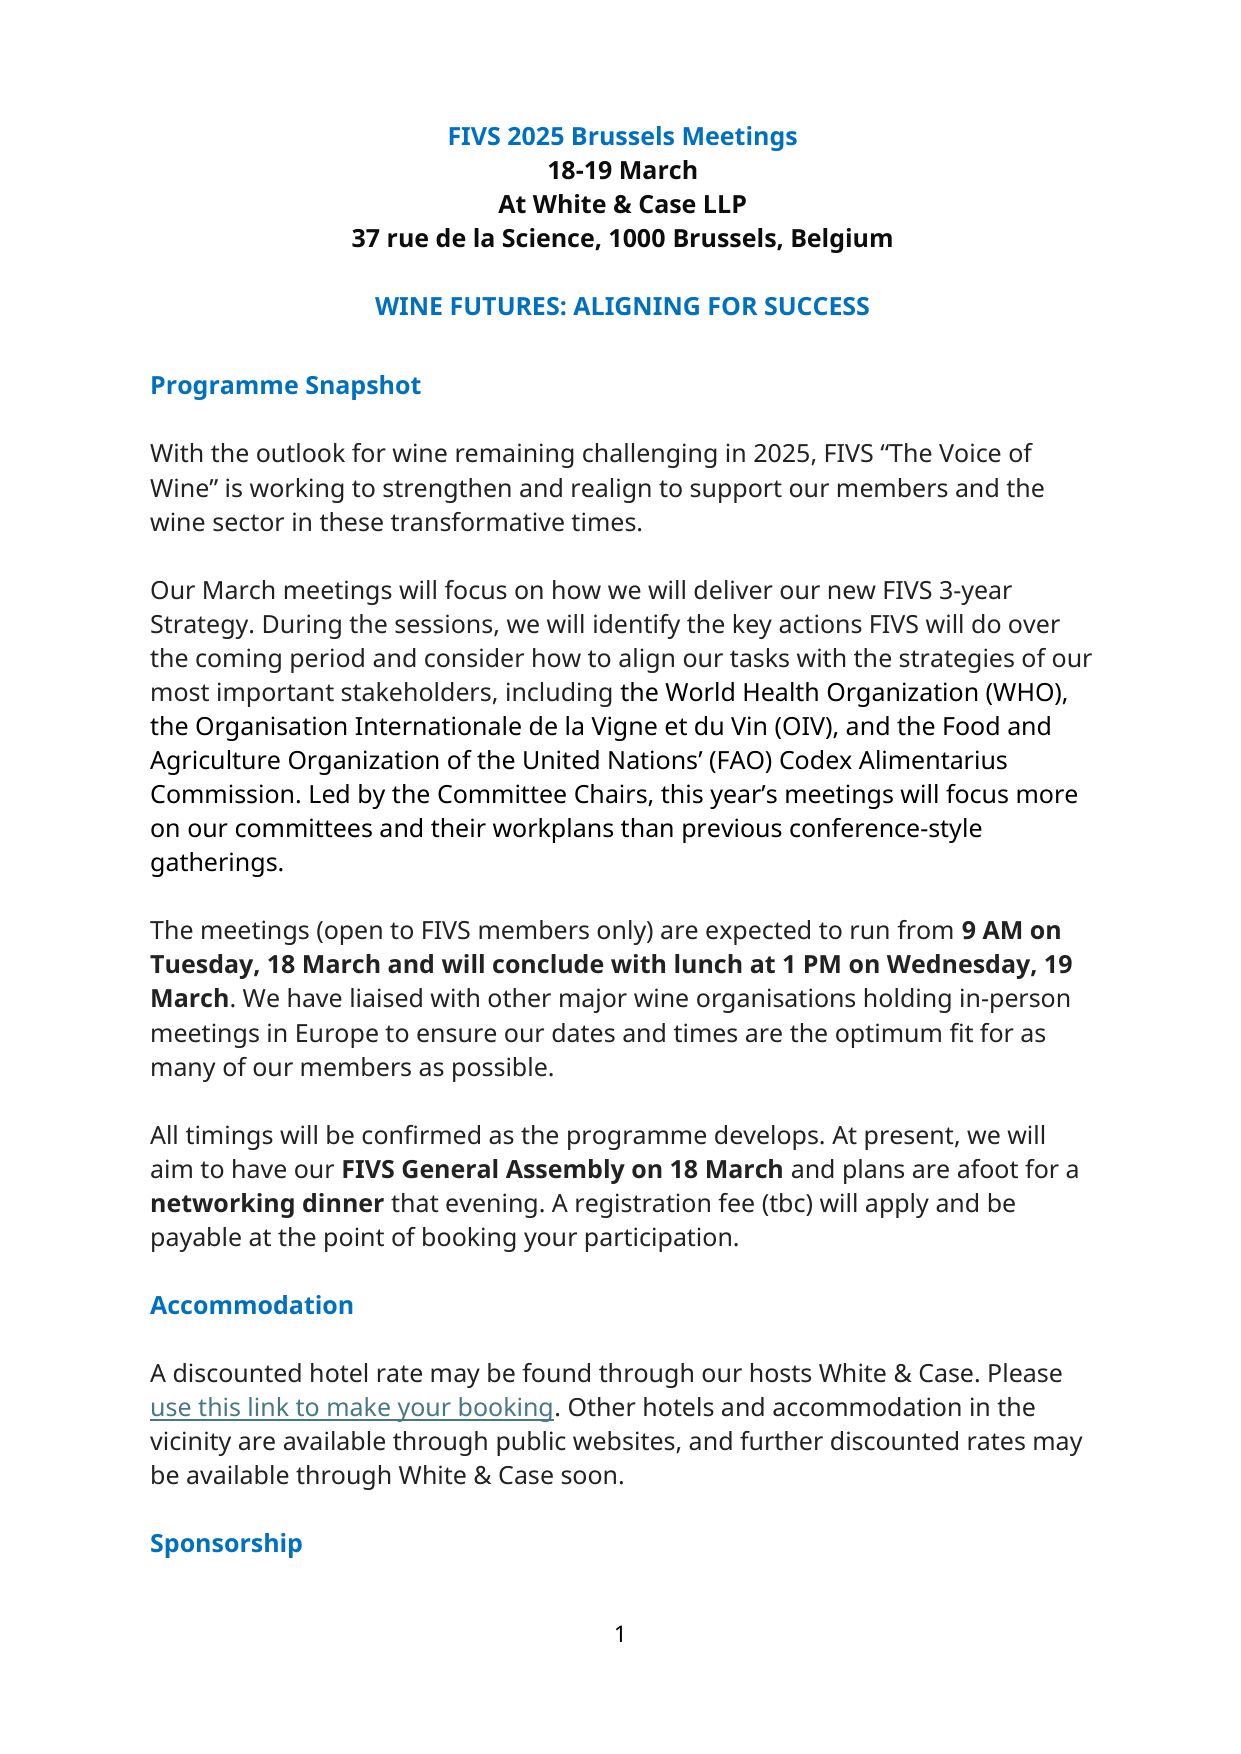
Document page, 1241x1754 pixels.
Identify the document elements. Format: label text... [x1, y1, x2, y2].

text use this link to make your booking. Other hotels and accommodation in the vicinity are available through public websites, and further discounted rates may be available through White & Case soon. [150, 1390, 1095, 1492]
list 37 rue de la Science, 1000 Brussels, Belgium [150, 220, 1095, 254]
text FIVS 2025 Brussels Meetings [150, 118, 1095, 152]
text Our March meetings will focus on how we will deliver our new FIVS 3-year Strategy. During the sessions, we will identify the key actions FIVS will do over the coming period and consider how to align our tasks with the strategies of our most important stakeholders, including the World Health Organization (WHO), the Organisation Internationale de la Vigne et du Vin (OIV), and the Food and Agriculture Organization of the United Nations’ (FAO) Codex Alimentarius Commission. Led by the Committee Chairs, this year’s meetings will focus more on our committees and their workplans than previous conference-style gatherings. [150, 572, 1095, 879]
text Sponsorship [150, 1526, 1095, 1560]
text A discounted hotel rate may be found through our hosts White & Case. Please [150, 1356, 1095, 1390]
list 18-19 March [150, 152, 1095, 186]
list WINE FUTURES: ALIGNING FOR SUCCESS [150, 254, 1095, 323]
text Accommodation [150, 1288, 1095, 1322]
text Programme Snapshot [150, 368, 1095, 402]
list At White & Case LLP [150, 186, 1095, 220]
text All timings will be confirmed as the programme develops. At present, we will aim to have our FIVS General Assembly on 18 March and plans are afoot for a networking dinner that evening. A registration fee (tbc) will apply and be payable at the point of booking your participation. [150, 1117, 1095, 1254]
text With the outlook for wine remaining challenging in 2025, FIVS “The Voice of Wine” is working to strengthen and realign to support our members and the wine sector in these transformative times. [150, 436, 1095, 538]
text The meetings (open to FIVS members only) are expected to run from 9 AM on Tuesday, 18 March and will conclude with lunch at 1 PM on Wednesday, 19 March. We have liaised with other major wine organisations holding in-person meetings in Europe to ensure our dates and times are the optimum fit for as many of our members as possible. [150, 913, 1095, 1083]
